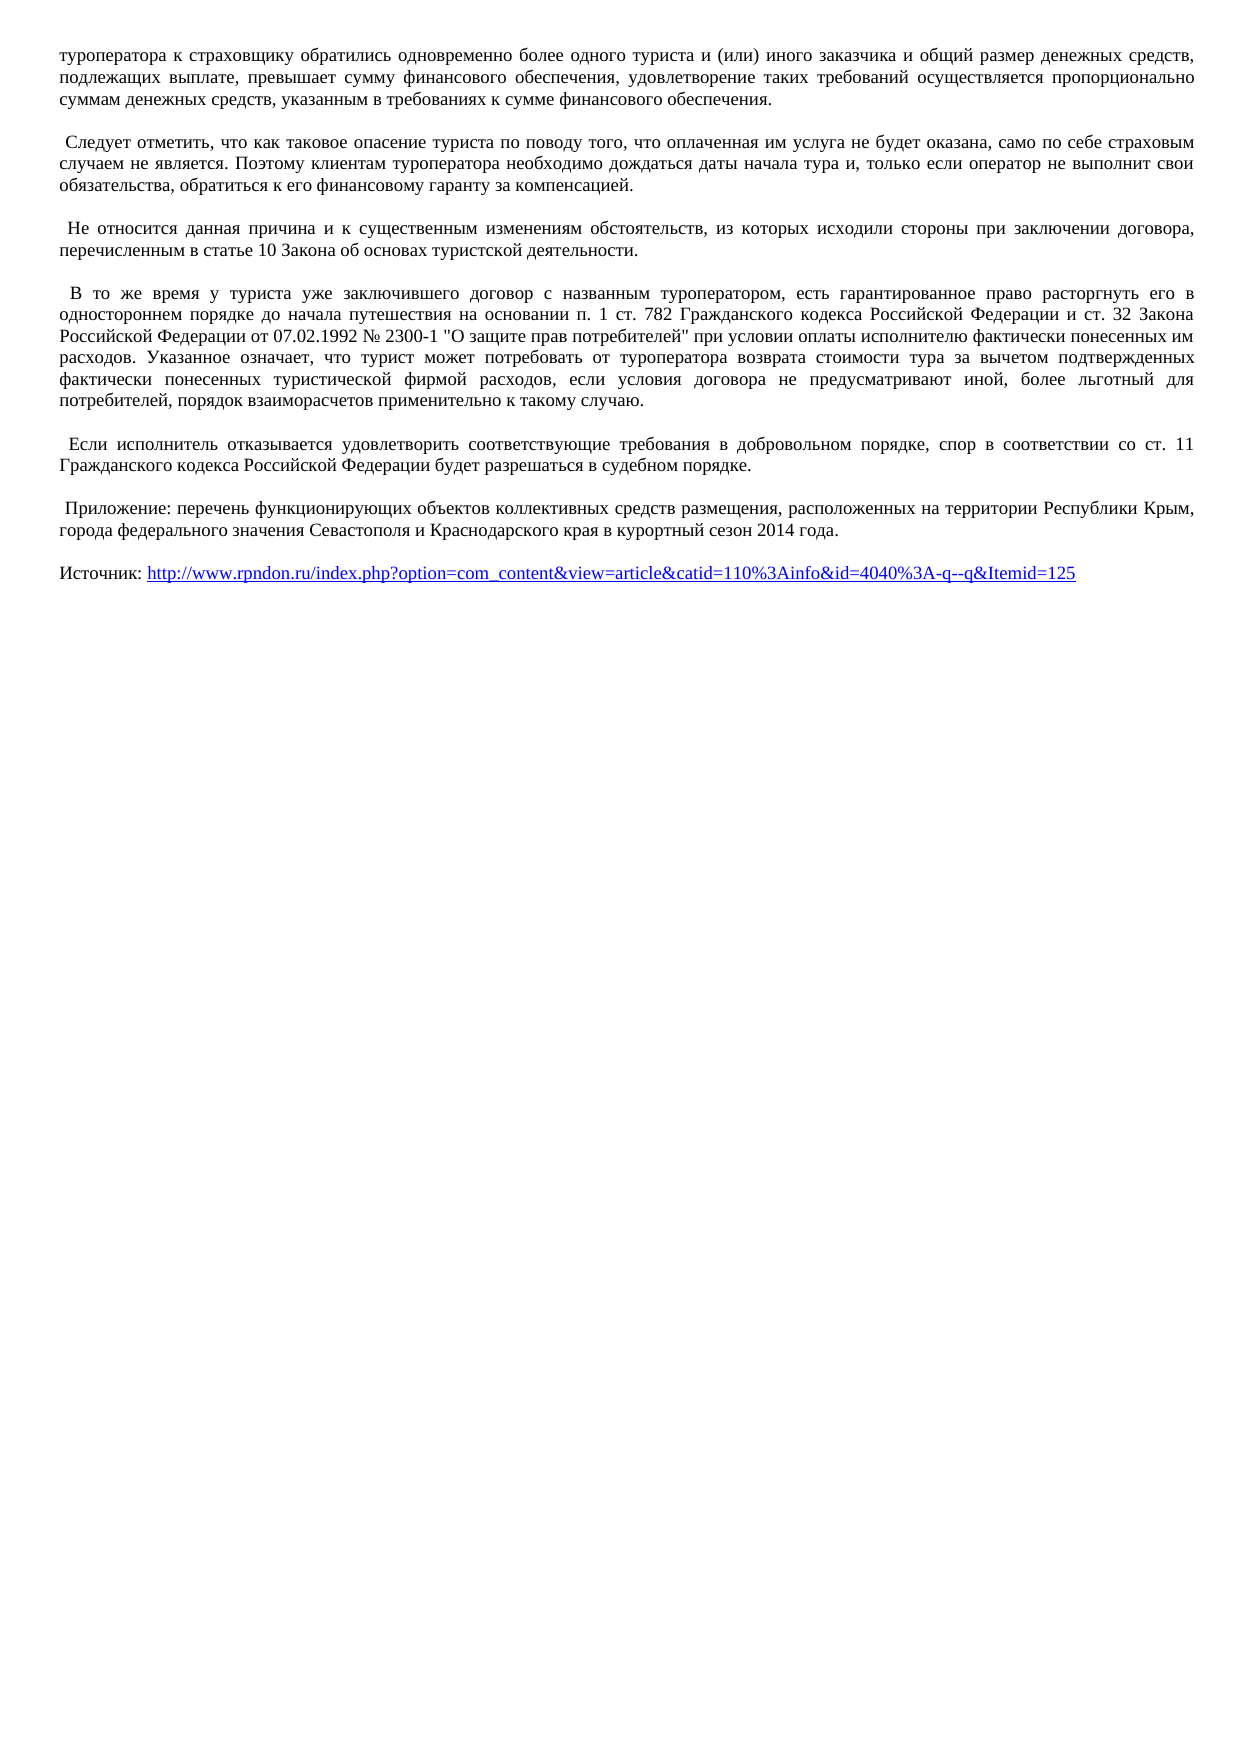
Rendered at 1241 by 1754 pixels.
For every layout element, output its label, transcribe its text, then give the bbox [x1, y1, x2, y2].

text Следует отметить, что как таковое опасение туриста по поводу того, что оплаченная им услуга не будет оказана, само по себе страховым случаем не является. Поэтому клиентам туроператора необходимо дождаться даты начала тура и, только если оператор не выполнит свои обязательства, обратиться к его финансовому гаранту за компенсацией. [59, 131, 1196, 195]
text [59, 44, 1196, 109]
text Если исполнитель отказывается удовлетворить соответствующие требования в добровольном порядке, спор в соответствии со ст. 11 Гражданского кодекса Российской Федерации будет разрешаться в судебном порядке. [59, 432, 1196, 476]
text Приложение: перечень функционирующих объектов коллективных средств размещения, расположенных на территории Республики Крым, города федерального значения Севастополя и Краснодарского края в курортный сезон 2014 года. [59, 497, 1196, 540]
text Не относится данная причина и к существенным изменениям обстоятельств, из которых исходили стороны при заключении договора, перечисленным в статье 10 Закона об основах туристской деятельности. [59, 217, 1196, 260]
text Источник: http://www.rpndon.ru/index.php?option=com_content&view=article&catid=110%3Ainfo&id=4040%3A-q--q&Itemid=125 [59, 562, 1196, 583]
text В то же время у туриста уже заключившего договор с названным туроператором, есть гарантированное право расторгнуть его в одностороннем порядке до начала путешествия на основании п. 1 ст. 782 Гражданского кодекса Российской Федерации и ст. 32 Закона Российской Федерации от 07.02.1992 № 2300-1 "О защите прав потребителей" при условии оплаты исполнителю фактически понесенных им расходов. Указанное означает, что турист может потребовать от туроператора возврата стоимости тура за вычетом подтвержденных фактически понесенных туристической фирмой расходов, если условия договора не предусматривают иной, более льготный для потребителей, порядок взаиморасчетов применительно к такому случаю. [59, 282, 1196, 411]
